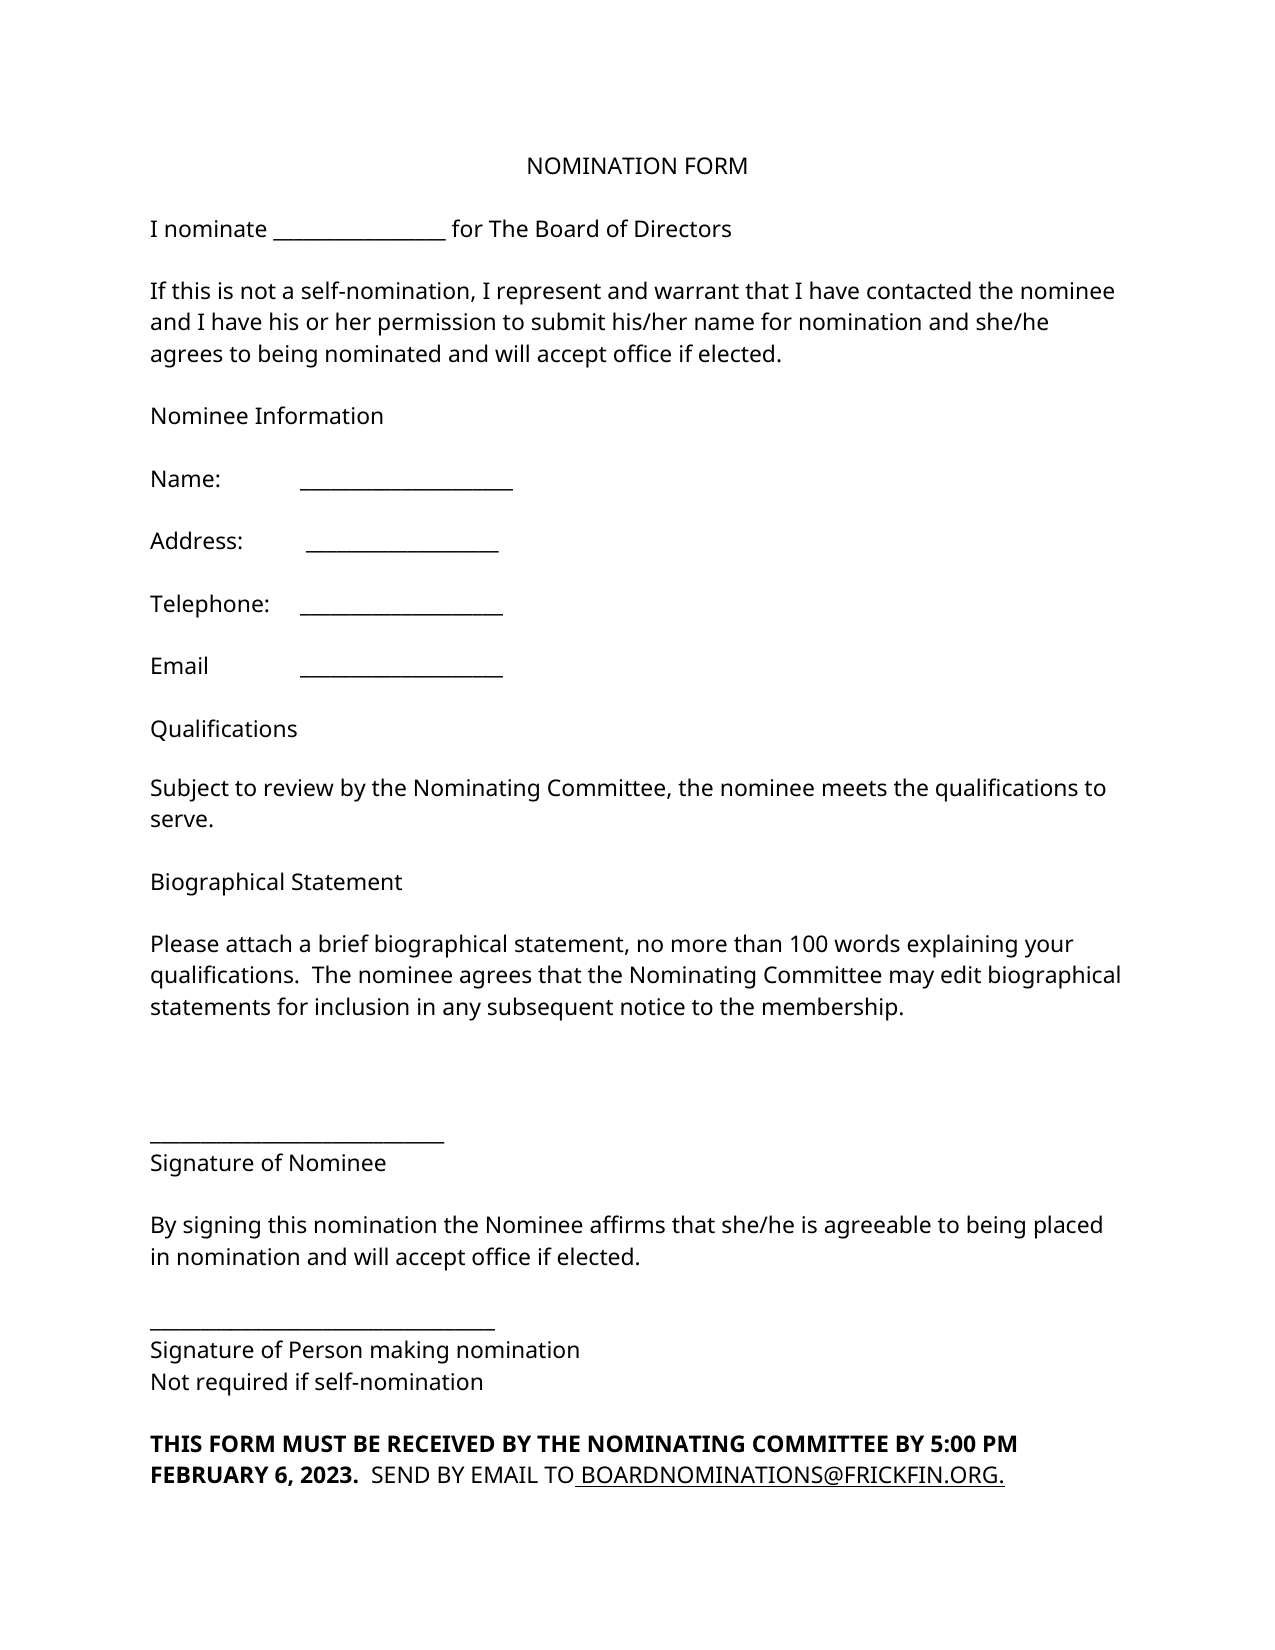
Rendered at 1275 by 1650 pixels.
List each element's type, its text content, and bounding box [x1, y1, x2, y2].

text __________________________________ [150, 1303, 1125, 1334]
text Telephone: ____________________ [150, 587, 1125, 619]
text Please attach a brief biographical statement, no more than 100 words explaining your qualifications. The nominee agrees that the Nominating Committee may edit biographical statements for inclusion in any subsequent notice to the membership. [150, 928, 1125, 1022]
text Signature of Nominee [150, 1147, 1125, 1178]
text I nominate _________________ for The Board of Directors [150, 212, 1125, 244]
text Not required if self-nomination [150, 1366, 1125, 1397]
text Signature of Person making nomination [150, 1334, 1125, 1366]
text THIS FORM MUST BE RECEIVED BY THE NOMINATING COMMITTEE BY 5:00 PM FEBRUARY 6, 2023. SEND BY EMAIL TO BOARDNOMINATIONS@FRICKFIN.ORG. [150, 1428, 1125, 1491]
text Biographical Statement [150, 866, 1125, 897]
text Nominee Information [150, 400, 1125, 431]
text Name: _____________________ [150, 462, 1125, 494]
text If this is not a self-nomination, I represent and warrant that I have contacted the nominee and I have his or her permission to submit his/her name for nomination and she/he agrees to being nominated and will accept office if elected. [150, 275, 1125, 369]
text _____________________________ [150, 1116, 1125, 1147]
text Email ____________________ [150, 650, 1125, 681]
text NOMINATION FORM [150, 150, 1125, 181]
text By signing this nomination the Nominee affirms that she/he is agreeable to being placed in nomination and will accept office if elected. [150, 1209, 1125, 1272]
text Qualifications [150, 712, 1125, 772]
text Address: ___________________ [150, 525, 1125, 556]
text Subject to review by the Nominating Committee, the nominee meets the qualifications to serve. [150, 772, 1125, 834]
